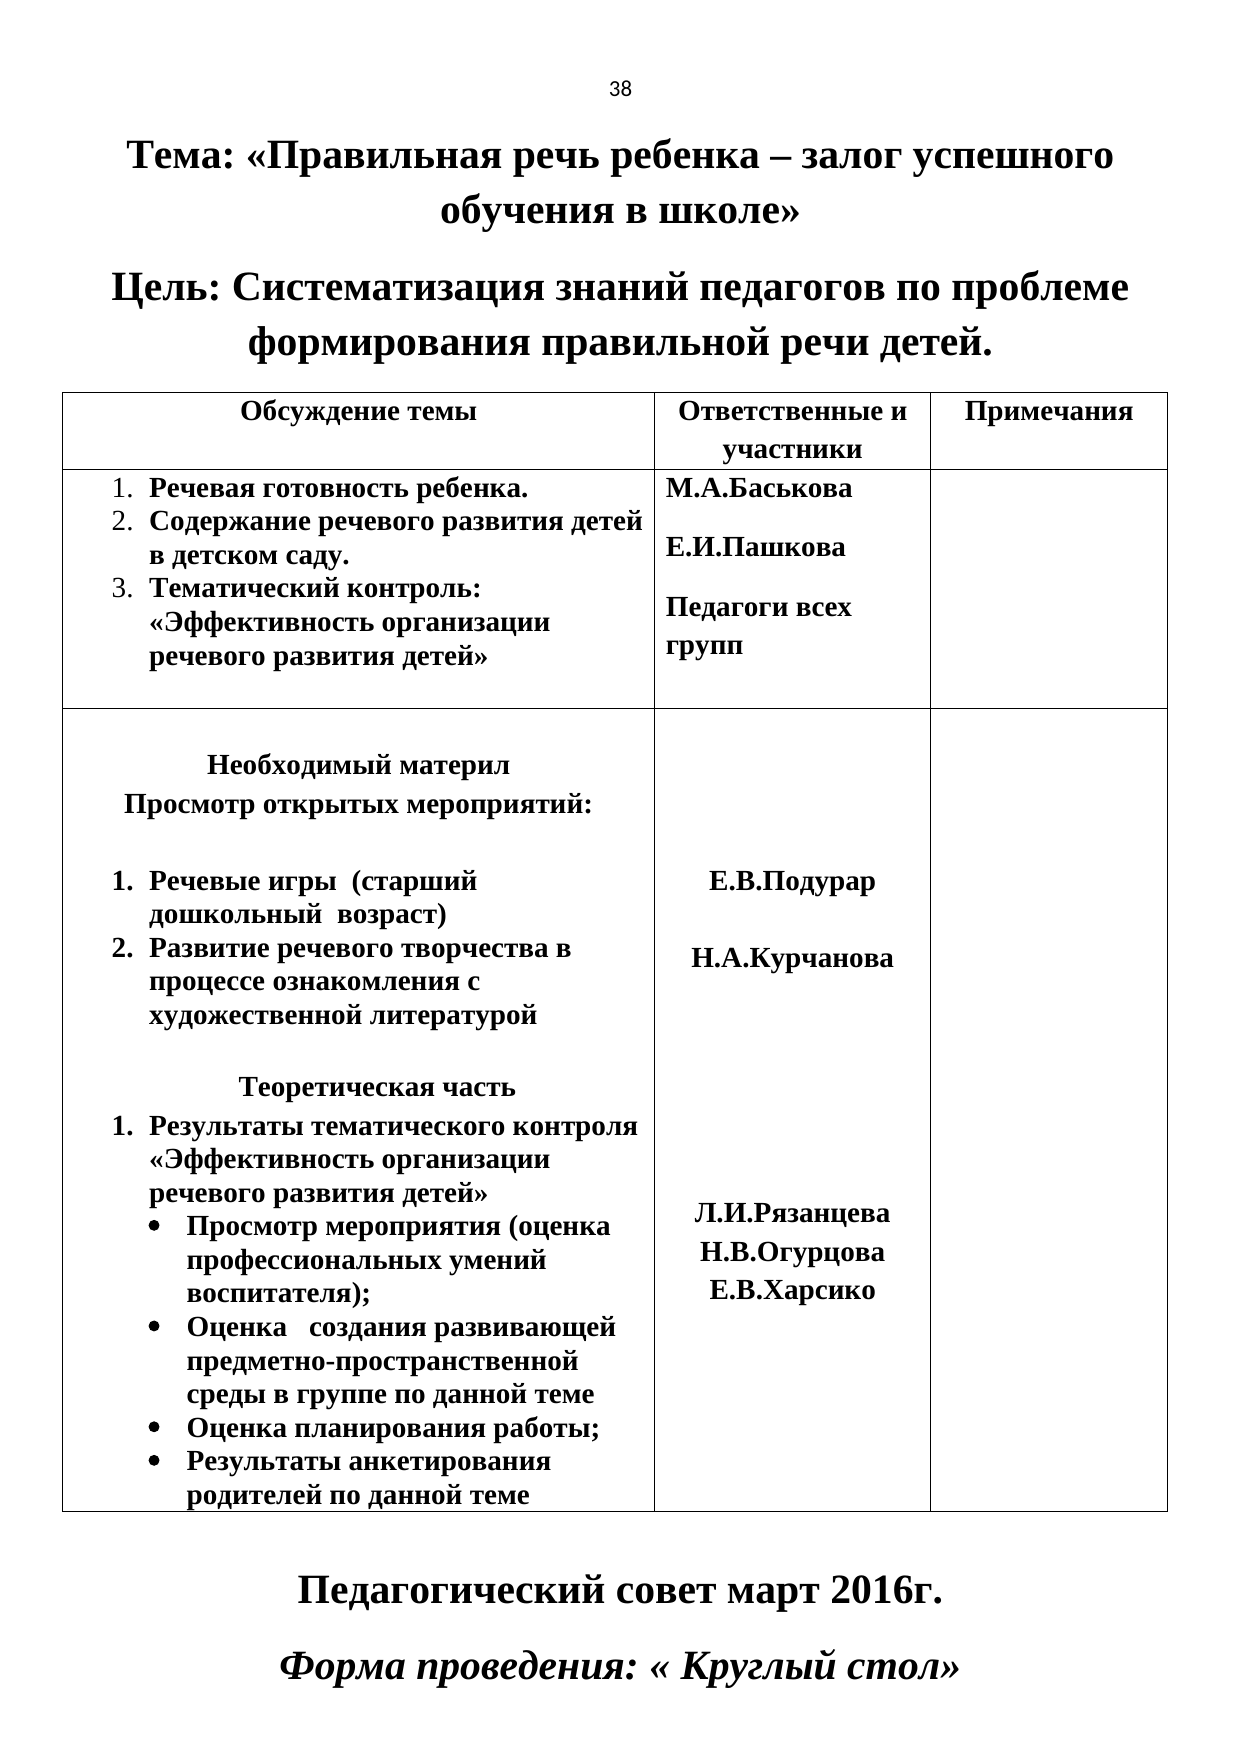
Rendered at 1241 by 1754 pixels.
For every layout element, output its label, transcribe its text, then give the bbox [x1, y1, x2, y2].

table_header Ответственные и участники [655, 393, 930, 469]
text Форма проведения: « Круглый стол» [74, 1641, 1167, 1688]
text Тема: «Правильная речь ребенка – залог успешного обучения в школе» [74, 130, 1167, 233]
text Педагогический совет март 2016г. [74, 1564, 1167, 1612]
table_cell М.А.Баськова Е.И.Пашкова Педагоги всех групп [655, 470, 930, 708]
text Цель: Систематизация знаний педагогов по проблеме формирования правильной речи детей. [74, 261, 1167, 364]
table_cell [931, 709, 1167, 1511]
table_cell Е.В.Подурар Н.А.Курчанова Л.И.Рязанцева Н.В.Огурцова Е.В.Харсико [655, 709, 930, 1511]
table_cell Речевая готовность ребенка. Содержание речевого развития детей в детском саду. Тематический контроль: «Эффективность организации речевого развития детей» [63, 470, 654, 708]
table_header Обсуждение темы [63, 393, 654, 469]
table_cell [931, 470, 1167, 708]
table_cell Необходимый материл Просмотр открытых мероприятий: Речевые игры (старший дошкольный возраст) Развитие речевого творчества в процессе ознакомления с художественной литературой Теоретическая часть Результаты тематического контроля «Эффективность организации речевого развития детей» Просмотр мероприятия (оценка профессиональных умений воспитателя); Оценка создания развивающей предметно-пространственной среды в группе по данной теме Оценка планирования работы; Результаты анкетирования родителей по данной теме [63, 709, 654, 1511]
table_header Примечания [931, 393, 1167, 469]
